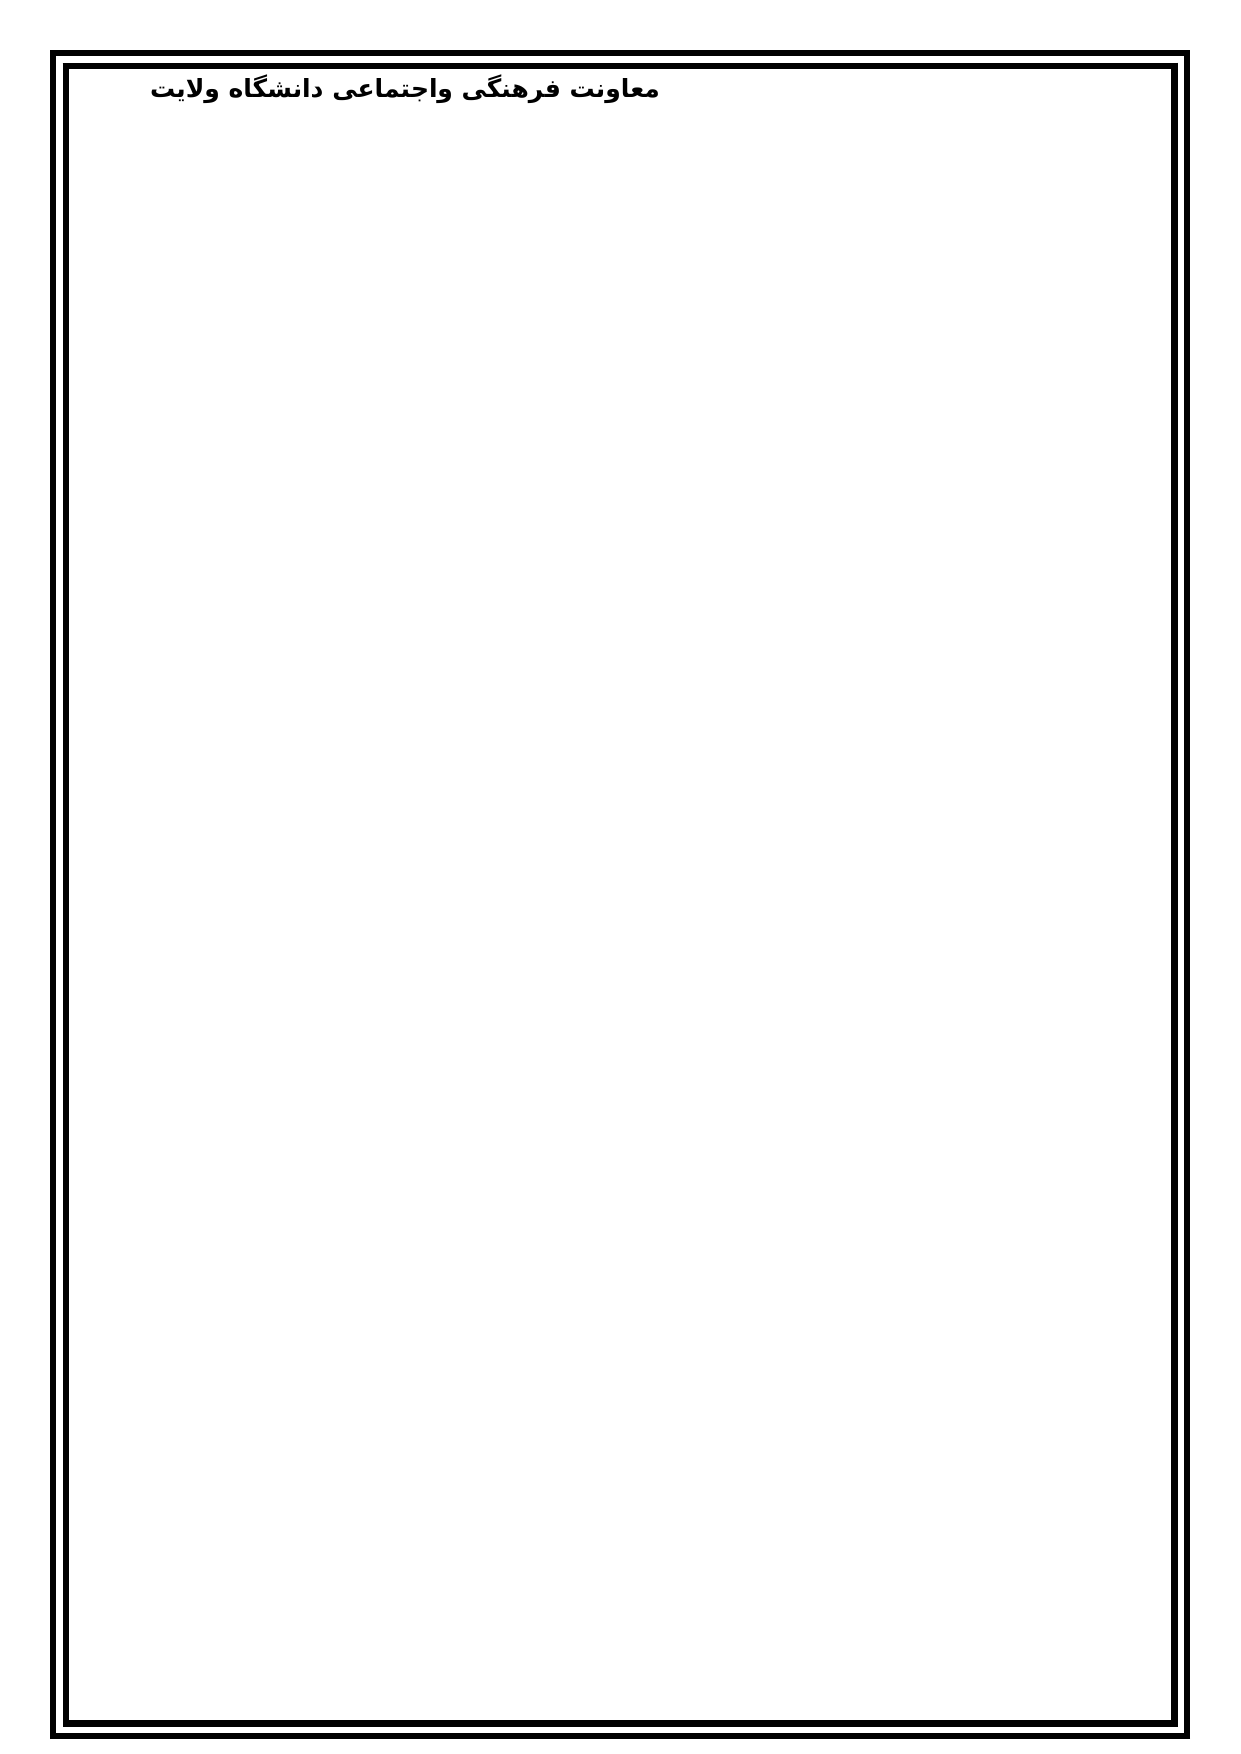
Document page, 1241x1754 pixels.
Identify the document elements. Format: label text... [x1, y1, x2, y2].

text معاونت فرهنگی واجتماعی دانشگاه ولایت [150, 74, 1090, 103]
